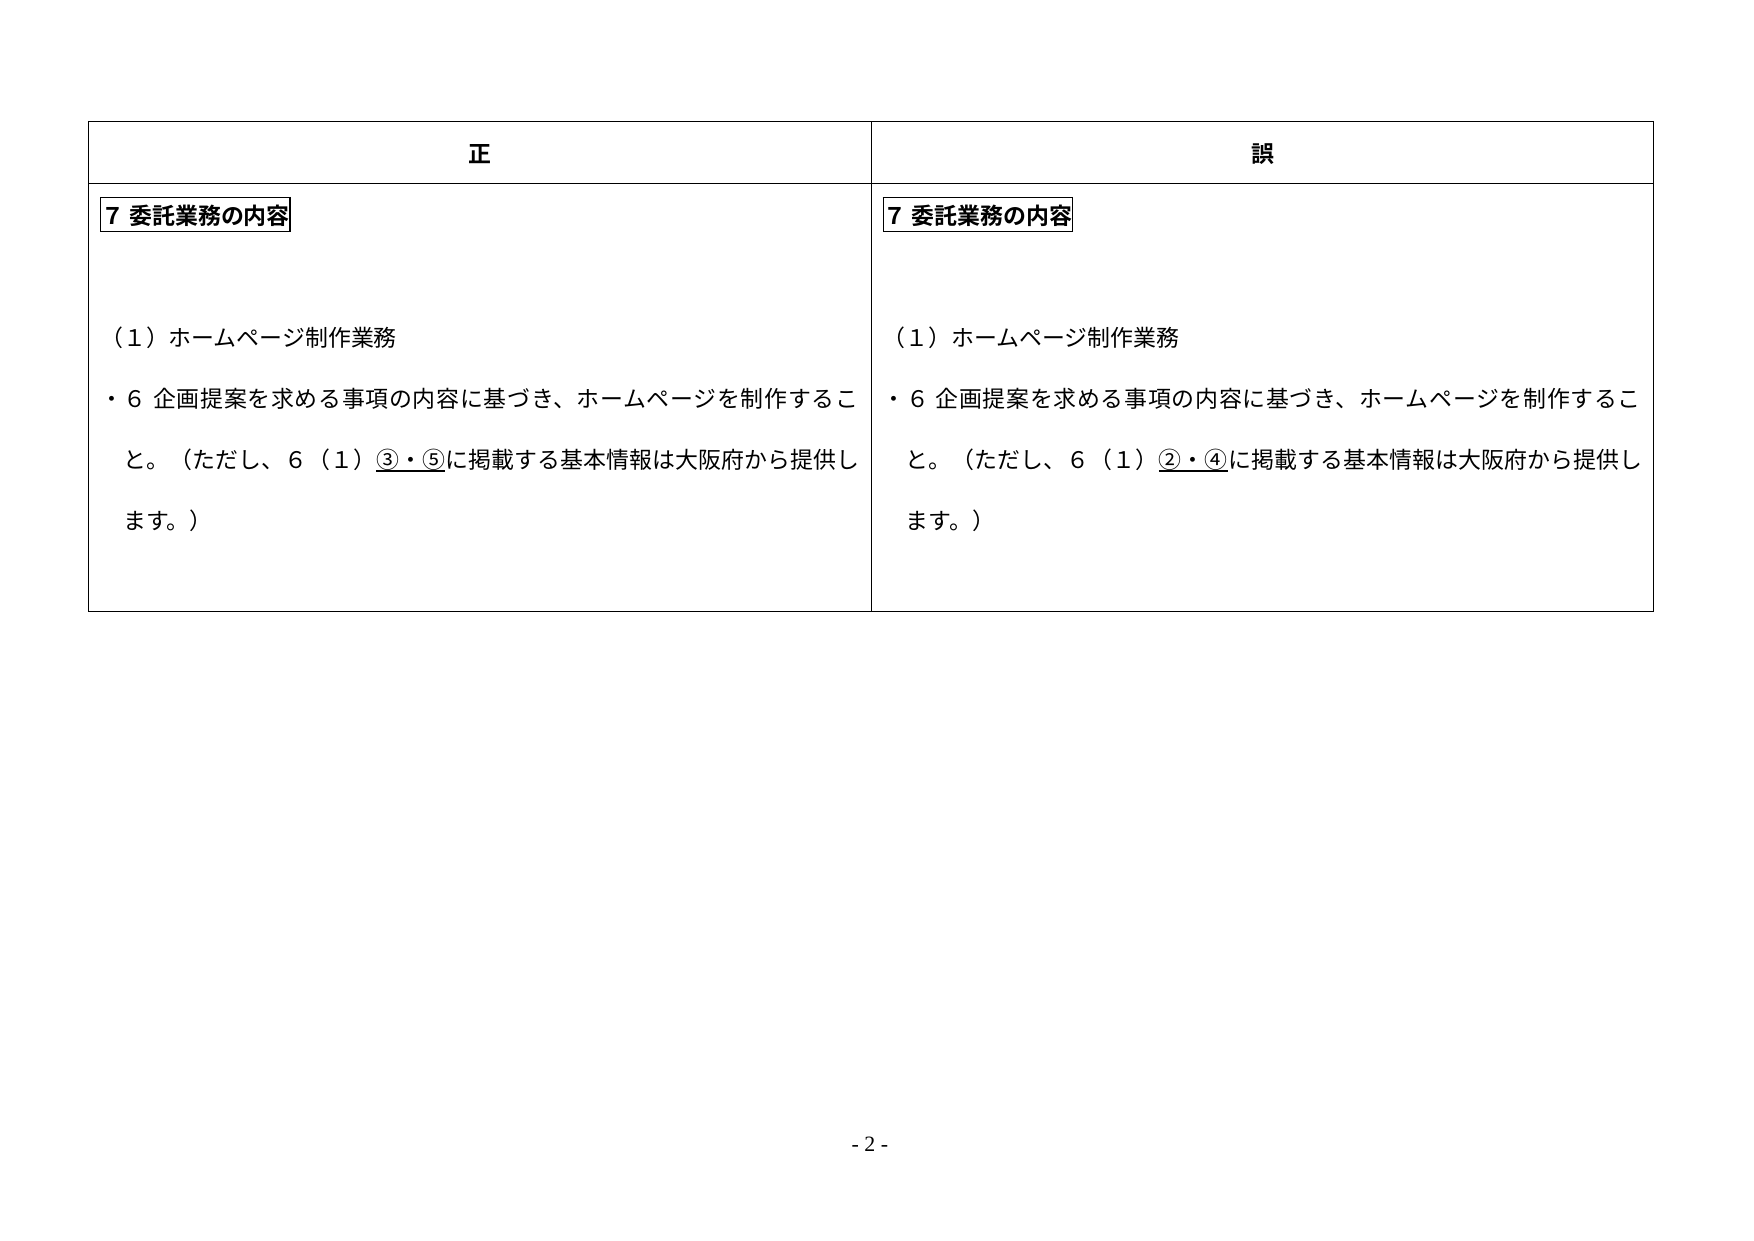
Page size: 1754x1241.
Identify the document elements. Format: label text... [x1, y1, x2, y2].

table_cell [89, 184, 871, 611]
table_header 正 [89, 122, 871, 183]
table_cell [872, 184, 1653, 611]
table_header 誤 [872, 122, 1653, 183]
